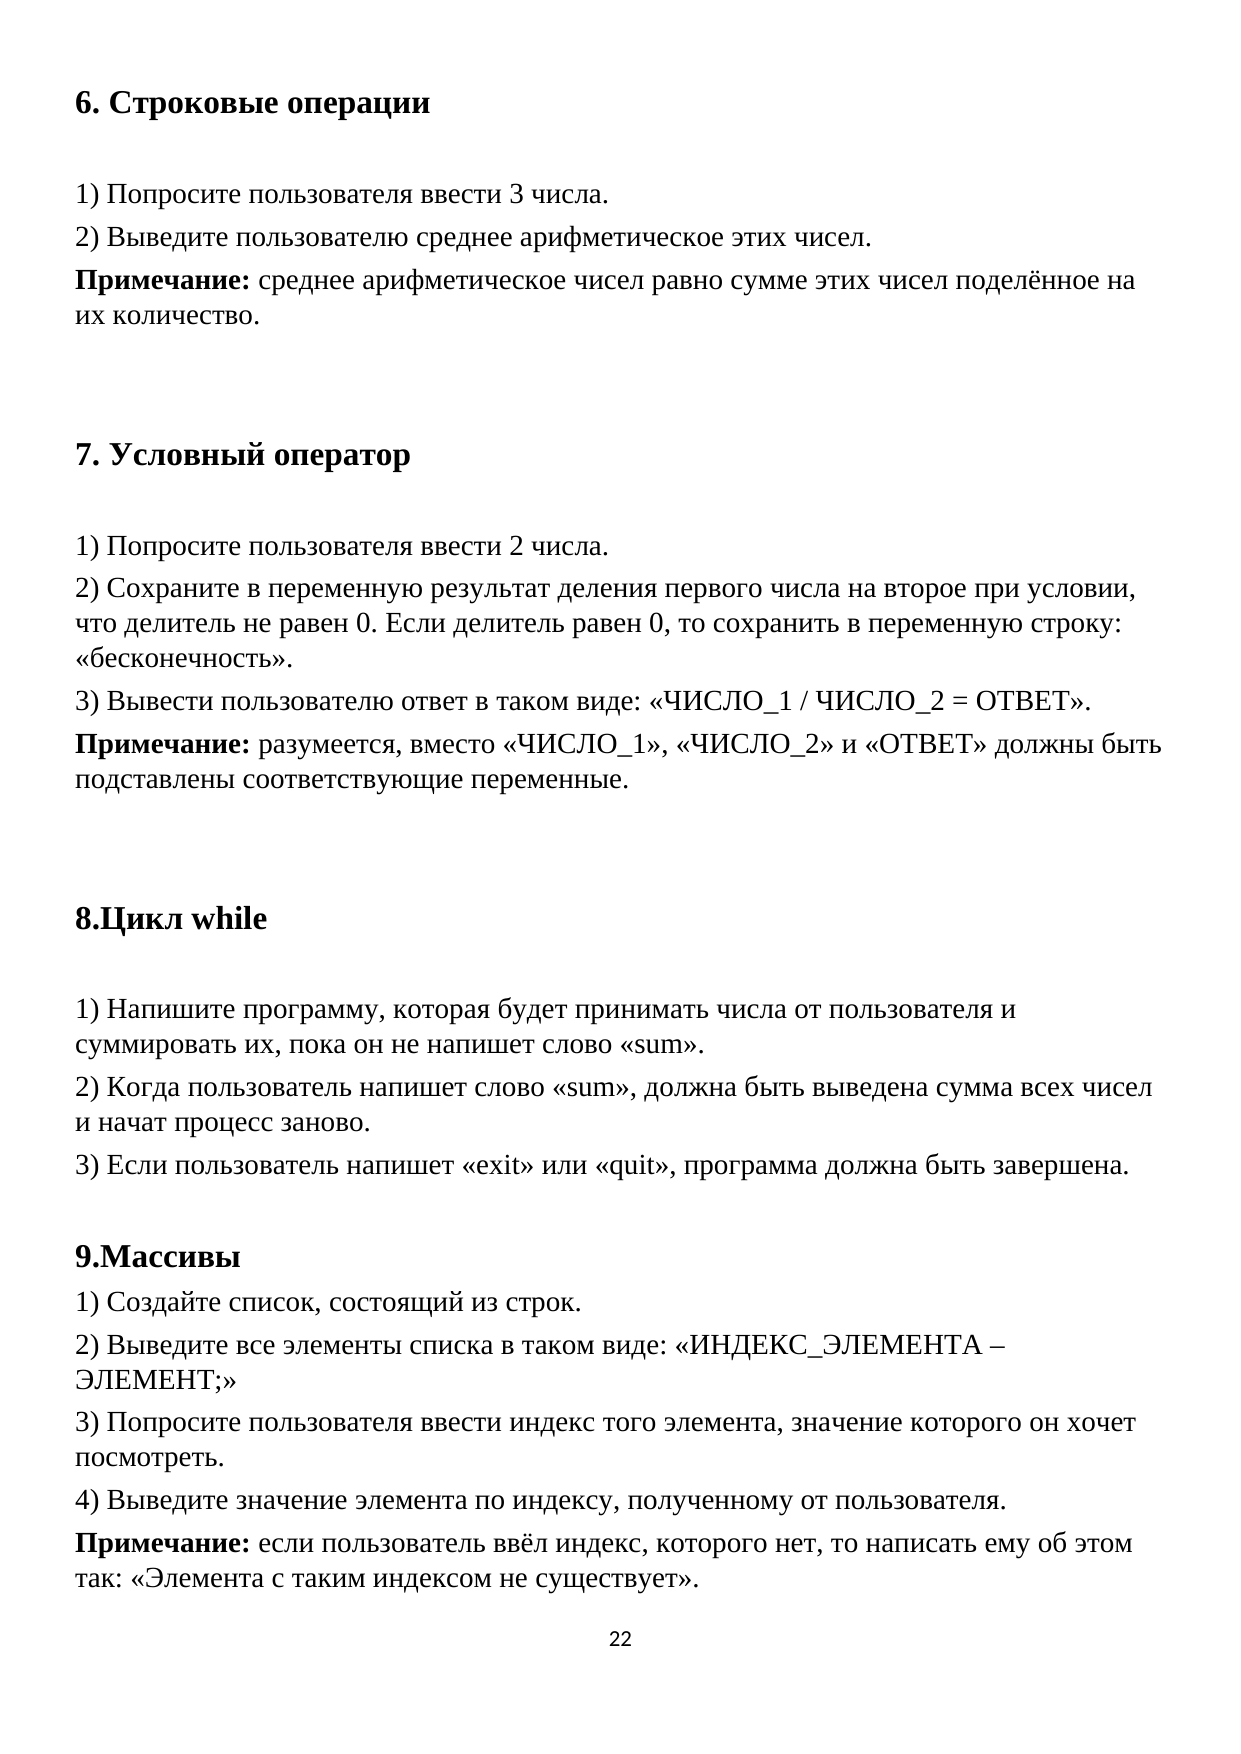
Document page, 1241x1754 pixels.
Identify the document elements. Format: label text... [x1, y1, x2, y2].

text Примечание: среднее арифметическое чисел равно сумме этих чисел поделённое на их количество. [75, 261, 1165, 331]
text 2) Сохраните в переменную результат деления первого числа на второе при условии, что делитель не равен 0. Если делитель равен 0, то сохранить в переменную строку: «бесконечность». [75, 569, 1165, 674]
text 9.Массивы [75, 1236, 1165, 1275]
text 2) Когда пользователь напишет слово «sum», должна быть выведена сумма всех чисел и начат процесс заново. [75, 1068, 1165, 1138]
text 1) Создайте список, состоящий из строк. [75, 1282, 1165, 1317]
text 1) Напишите программу, которая будет принимать числа от пользователя и суммировать их, пока он не напишет слово «sum». [75, 990, 1165, 1060]
text Примечание: разумеется, вместо «ЧИСЛО_1», «ЧИСЛО_2» и «ОТВЕТ» должны быть подставлены соответствующие переменные. [75, 725, 1165, 795]
text 4) Выведите значение элемента по индексу, полученному от пользователя. [75, 1481, 1165, 1516]
text 3) Если пользователь напишет «exit» или «quit», программа должна быть завершена. [75, 1146, 1165, 1181]
text 7. Условный оператор [75, 434, 1165, 472]
text 2) Выведите пользователю среднее арифметическое этих чисел. [75, 218, 1165, 253]
text 3) Вывести пользователю ответ в таком виде: «ЧИСЛО_1 / ЧИСЛО_2 = ОТВЕТ». [75, 682, 1165, 717]
text 1) Попросите пользователя ввести 3 числа. [75, 175, 1165, 210]
text 8.Цикл while [75, 898, 1165, 936]
text 2) Выведите все элементы списка в таком виде: «ИНДЕКС_ЭЛЕМЕНТА – ЭЛЕМЕНТ;» [75, 1325, 1165, 1395]
text Примечание: если пользователь ввёл индекс, которого нет, то написать ему об этом так: «Элемента с таким индексом не существует». [75, 1524, 1165, 1594]
text 3) Попросите пользователя ввести индекс того элемента, значение которого он хочет посмотреть. [75, 1403, 1165, 1473]
text 1) Попросите пользователя ввести 2 числа. [75, 526, 1165, 561]
text 6. Строковые операции [75, 83, 1165, 121]
